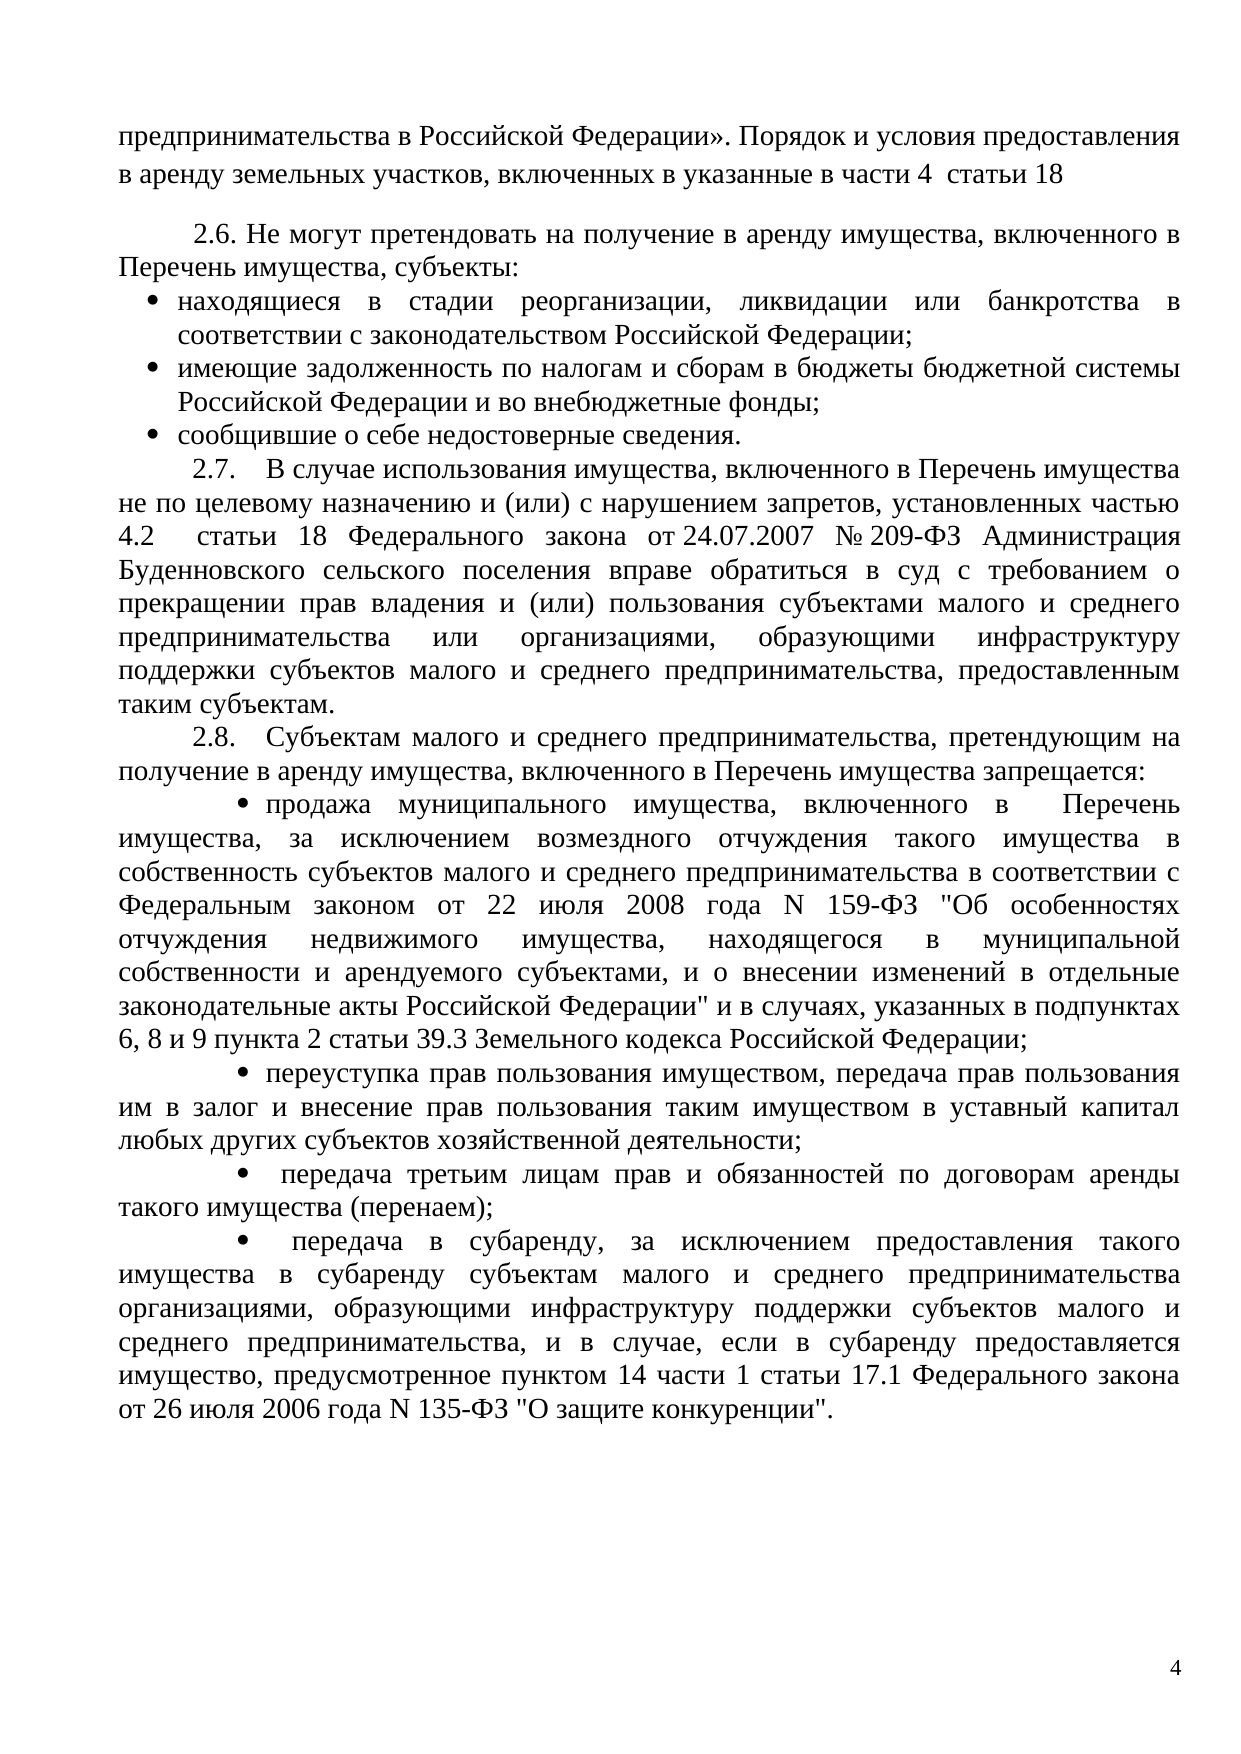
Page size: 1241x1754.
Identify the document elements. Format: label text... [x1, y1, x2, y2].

list Субъектам малого и среднего предпринимательства, претендующим на получение в аренду имущества, включенного в Перечень имущества запрещается: [118, 719, 1181, 787]
text 2.6. Не могут претендовать на получение в аренду имущества, включенного в Перечень имущества, субъекты: [118, 216, 1181, 283]
list В случае использования имущества, включенного в Перечень имущества не по целевому назначению и (или) с нарушением запретов, установленных частью 4.2 статьи 18 Федерального закона от 24.07.2007 № 209-ФЗ Администрация Буденновского сельского поселения вправе обратиться в суд с требованием о прекращении прав владения и (или) пользования субъектами малого и среднего предпринимательства или организациями, образующими инфраструктуру поддержки субъектов малого и среднего предпринимательства, предоставленным таким субъектам. [118, 451, 1181, 719]
list переуступка прав пользования имуществом, передача прав пользования им в залог и внесение прав пользования таким имуществом в уставный капитал любых других субъектов хозяйственной деятельности; [118, 1055, 1181, 1156]
list передача в субаренду, за исключением предоставления такого имущества в субаренду субъектам малого и среднего предпринимательства организациями, образующими инфраструктуру поддержки субъектов малого и среднего предпринимательства, и в случае, если в субаренду предоставляется имущество, предусмотренное пунктом 14 части 1 статьи 17.1 Федерального закона от 26 июля 2006 года N 135-ФЗ "О защите конкуренции". [118, 1223, 1181, 1424]
list сообщившие о себе недостоверные сведения. [148, 417, 1181, 451]
list находящиеся в стадии реорганизации, ликвидации или банкротства в соответствии с законодательством Российской Федерации; [148, 283, 1181, 350]
list продажа муниципального имущества, включенного в Перечень имущества, за исключением возмездного отчуждения такого имущества в собственность субъектов малого и среднего предпринимательства в соответствии с Федеральным законом от 22 июля 2008 года N 159-ФЗ "Об особенностях отчуждения недвижимого имущества, находящегося в муниципальной собственности и арендуемого субъектами, и о внесении изменений в отдельные законодательные акты Российской Федерации" и в случаях, указанных в подпунктах 6, 8 и 9 пункта 2 статьи 39.3 Земельного кодекса Российской Федерации; [118, 787, 1181, 1055]
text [118, 118, 1181, 190]
list имеющие задолженность по налогам и сборам в бюджеты бюджетной системы Российской Федерации и во внебюджетные фонды; [148, 350, 1181, 417]
list передача третьим лицам прав и обязанностей по договорам аренды такого имущества (перенаем); [118, 1156, 1181, 1223]
